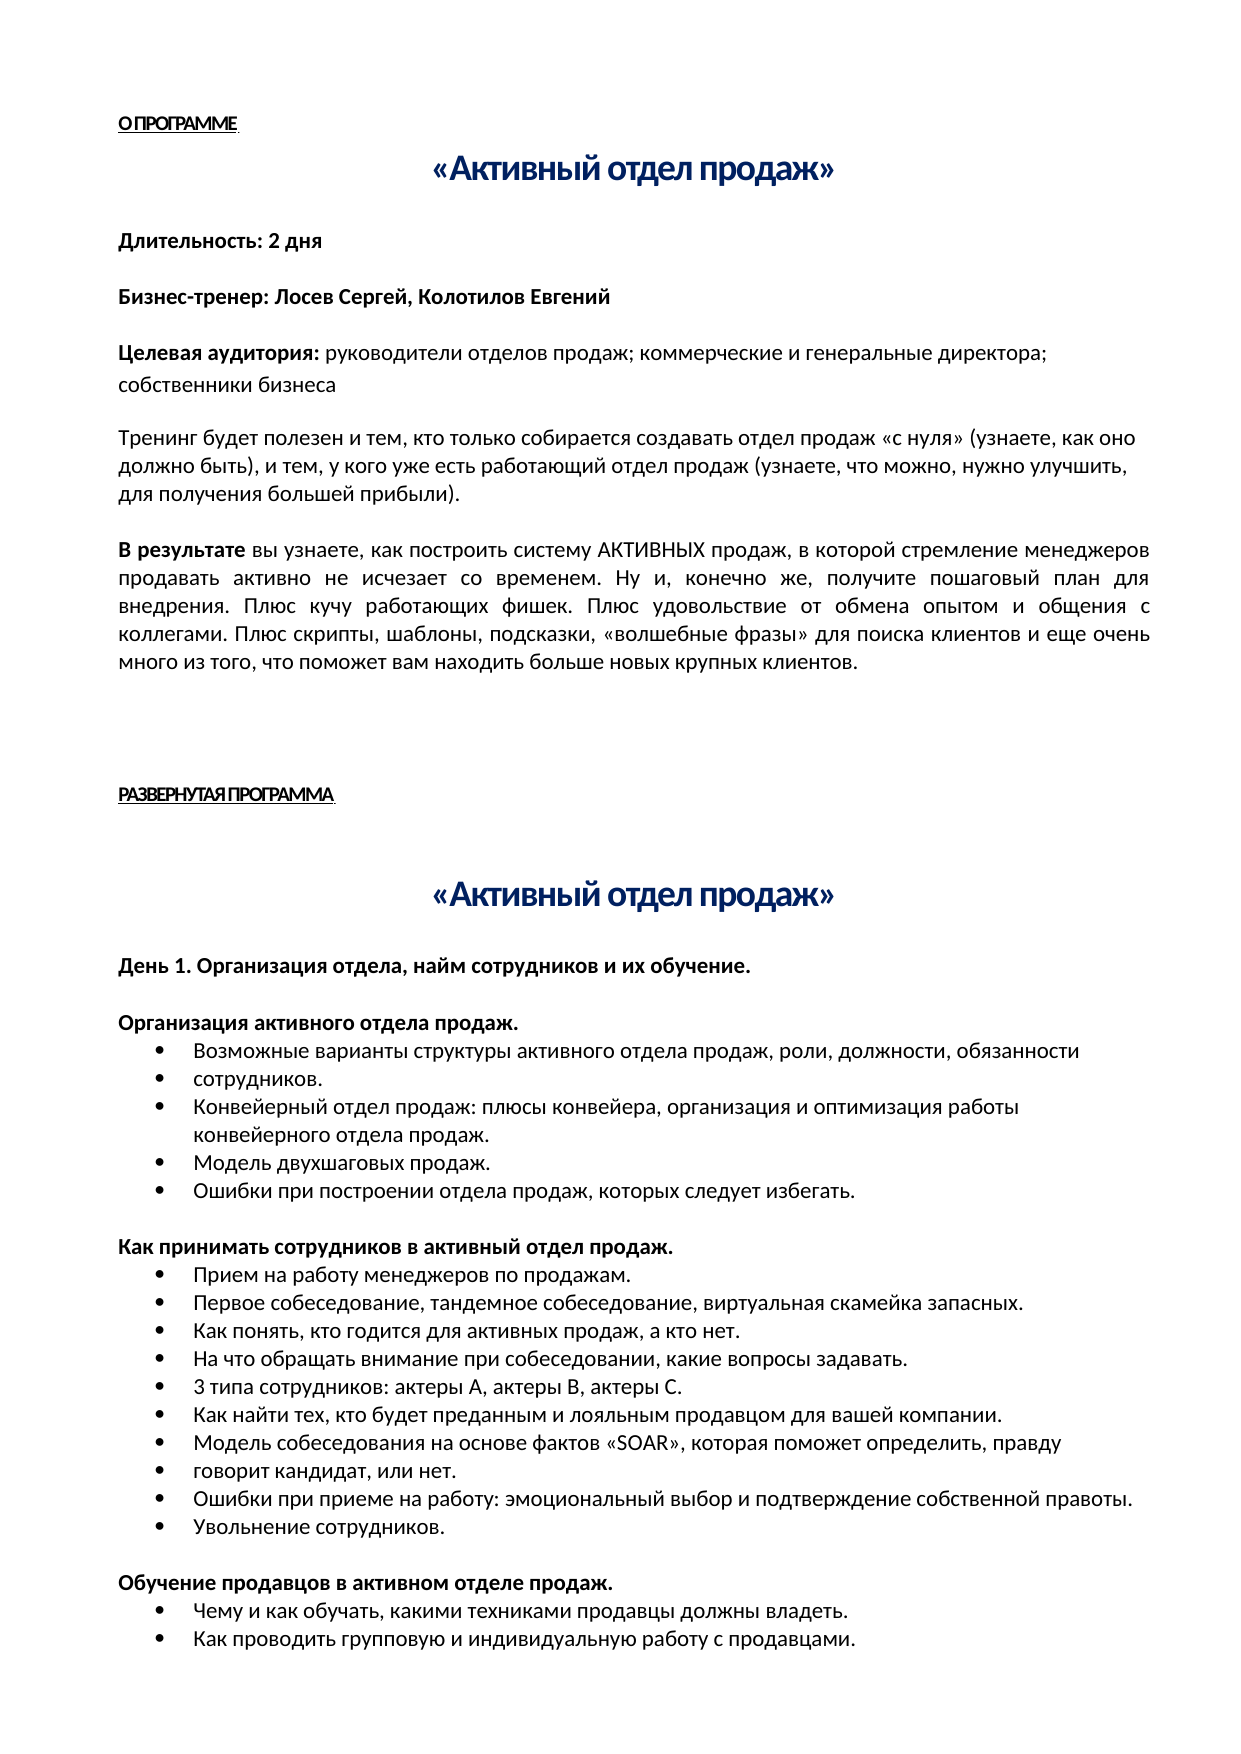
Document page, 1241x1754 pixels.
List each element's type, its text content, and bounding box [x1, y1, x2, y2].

list Бизнес-тренер: Лосев Сергей, Колотилов Евгений [118, 282, 1152, 310]
text Целевая аудитория: руководители отделов продаж; коммерческие и генеральные директора; собственники бизнеса [118, 338, 1152, 398]
list Конвейерный отдел продаж: плюсы конвейера, организация и оптимизация работы конвейерного отдела продаж. [156, 1092, 1152, 1148]
list 3 типа сотрудников: актеры А, актеры В, актеры С. [156, 1372, 1152, 1400]
list Первое собеседование, тандемное собеседование, виртуальная скамейка запасных. [156, 1288, 1152, 1316]
list Ошибки при построении отдела продаж, которых следует избегать. [156, 1176, 1152, 1204]
list Как проводить групповую и индивидуальную работу с продавцами. [156, 1624, 1152, 1652]
list На что обращать внимание при собеседовании, какие вопросы задавать. [156, 1344, 1152, 1372]
list Прием на работу менеджеров по продажам. [156, 1260, 1152, 1288]
text «Активный отдел продаж» [118, 869, 1152, 916]
text Тренинг будет полезен и тем, кто только собирается создавать отдел продаж «с нуля» (узнаете, как оно должно быть), и тем, у кого уже есть работающий отдел продаж (узнаете, что можно, нужно улучшить, для получения большей прибыли). [118, 423, 1152, 507]
text Как принимать сотрудников в активный отдел продаж. [118, 1232, 1152, 1260]
list говорит кандидат, или нет. [156, 1456, 1152, 1484]
text Организация активного отдела продаж. [118, 1008, 1152, 1036]
list Модель двухшаговых продаж. [156, 1148, 1152, 1176]
list Модель собеседования на основе фактов «SOAR», которая поможет определить, правду [156, 1428, 1152, 1456]
list Длительность: 2 дня [118, 226, 1152, 254]
list Ошибки при приеме на работу: эмоциональный выбор и подтверждение собственной правоты. [156, 1484, 1152, 1512]
list Чему и как обучать, какими техниками продавцы должны владеть. [156, 1596, 1152, 1624]
text День 1. Организация отдела, найм сотрудников и их обучение. [118, 952, 1152, 980]
list Как найти тех, кто будет преданным и лояльным продавцом для вашей компании. [156, 1400, 1152, 1428]
text Обучение продавцов в активном отделе продаж. [118, 1568, 1152, 1596]
list Возможные варианты структуры активного отдела продаж, роли, должности, обязанности [156, 1036, 1152, 1064]
text РАЗВЕРНУТАЯ ПРОГРАММА [118, 759, 1152, 806]
text О ПРОГРАММЕ [118, 89, 1152, 136]
list сотрудников. [156, 1064, 1152, 1092]
list Как понять, кто годится для активных продаж, а кто нет. [156, 1316, 1152, 1344]
text В результате вы узнаете, как построить систему АКТИВНЫХ продаж, в которой стремление менеджеров продавать активно не исчезает со временем. Ну и, конечно же, получите пошаговый план для внедрения. Плюс кучу работающих фишек. Плюс удовольствие от обмена опытом и общения с коллегами. Плюс скрипты, шаблоны, подсказки, «волшебные фразы» для поиска клиентов и еще очень много из того, что поможет вам находить больше новых крупных клиентов. [118, 535, 1152, 676]
text «Активный отдел продаж» [118, 143, 1152, 190]
list Увольнение сотрудников. [156, 1512, 1152, 1540]
